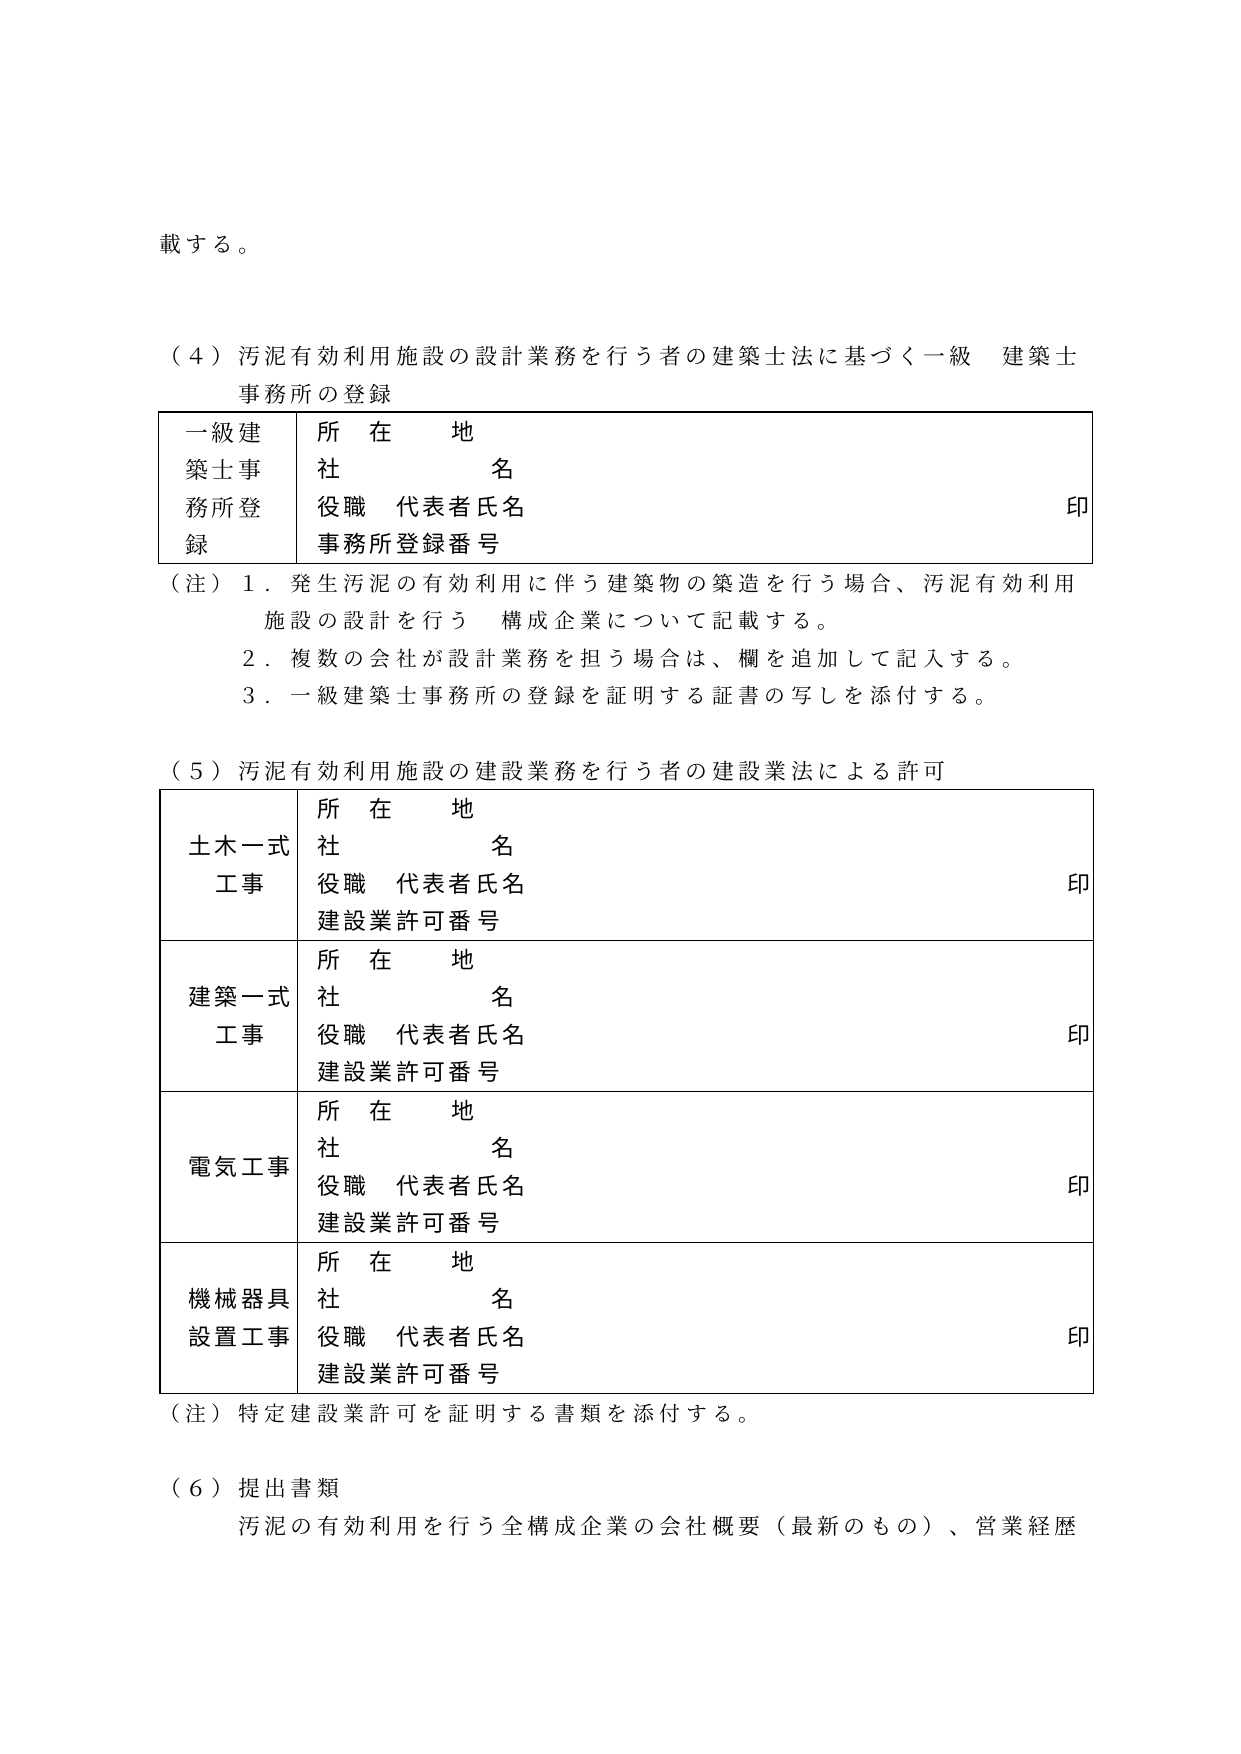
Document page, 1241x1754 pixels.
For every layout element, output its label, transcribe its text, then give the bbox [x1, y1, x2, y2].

table_cell 機械器具設置工事 [161, 1243, 297, 1393]
table_cell 印 [750, 1243, 1093, 1393]
table_cell 所在地 社名 役職 代表者氏名 建設業許可番号 [298, 941, 750, 1091]
table_cell 印 [750, 1092, 1093, 1242]
text ３.一級建築士事務所の登録を証明する証書の写しを添付する。 [159, 676, 1081, 713]
text （注）１.発生汚泥の有効利用に伴う建築物の築造を行う場合、汚泥有効利用施設の設計を行う 構成企業について記載する。 [159, 564, 1081, 638]
table_cell 所在地 社名 役職 代表者氏名 建設業許可番号 [298, 1243, 750, 1393]
table_cell 所在地 社名 役職 代表者氏名 建設業許可番号 [298, 1092, 750, 1242]
text （５）汚泥有効利用施設の建設業務を行う者の建設業法による許可 [159, 751, 1081, 788]
table_header 所在地 社名 役職 代表者氏名 事務所登録番号 [297, 413, 749, 562]
table_cell 印 [750, 941, 1093, 1091]
table_header 印 [750, 790, 1093, 939]
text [206, 1506, 1081, 1544]
table_cell 電気工事 [161, 1092, 297, 1242]
table_header 印 [749, 413, 1092, 562]
text （６）提出書類 [159, 1469, 1081, 1506]
table_cell 建築一式 工事 [161, 941, 297, 1091]
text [159, 224, 1059, 261]
text ２.複数の会社が設計業務を担う場合は、欄を追加して記入する。 [159, 638, 1081, 676]
text （注）特定建設業許可を証明する書類を添付する。 [159, 1394, 1081, 1431]
table_header 所在地 社名 役職 代表者氏名 建設業許可番号 [298, 790, 750, 939]
table_header 一級建築士事務所登録 [159, 413, 296, 562]
text （４）汚泥有効利用施設の設計業務を行う者の建築士法に基づく一級 建築士事務所の登録 [159, 336, 1081, 411]
table_header 土木一式 工事 [161, 790, 297, 939]
